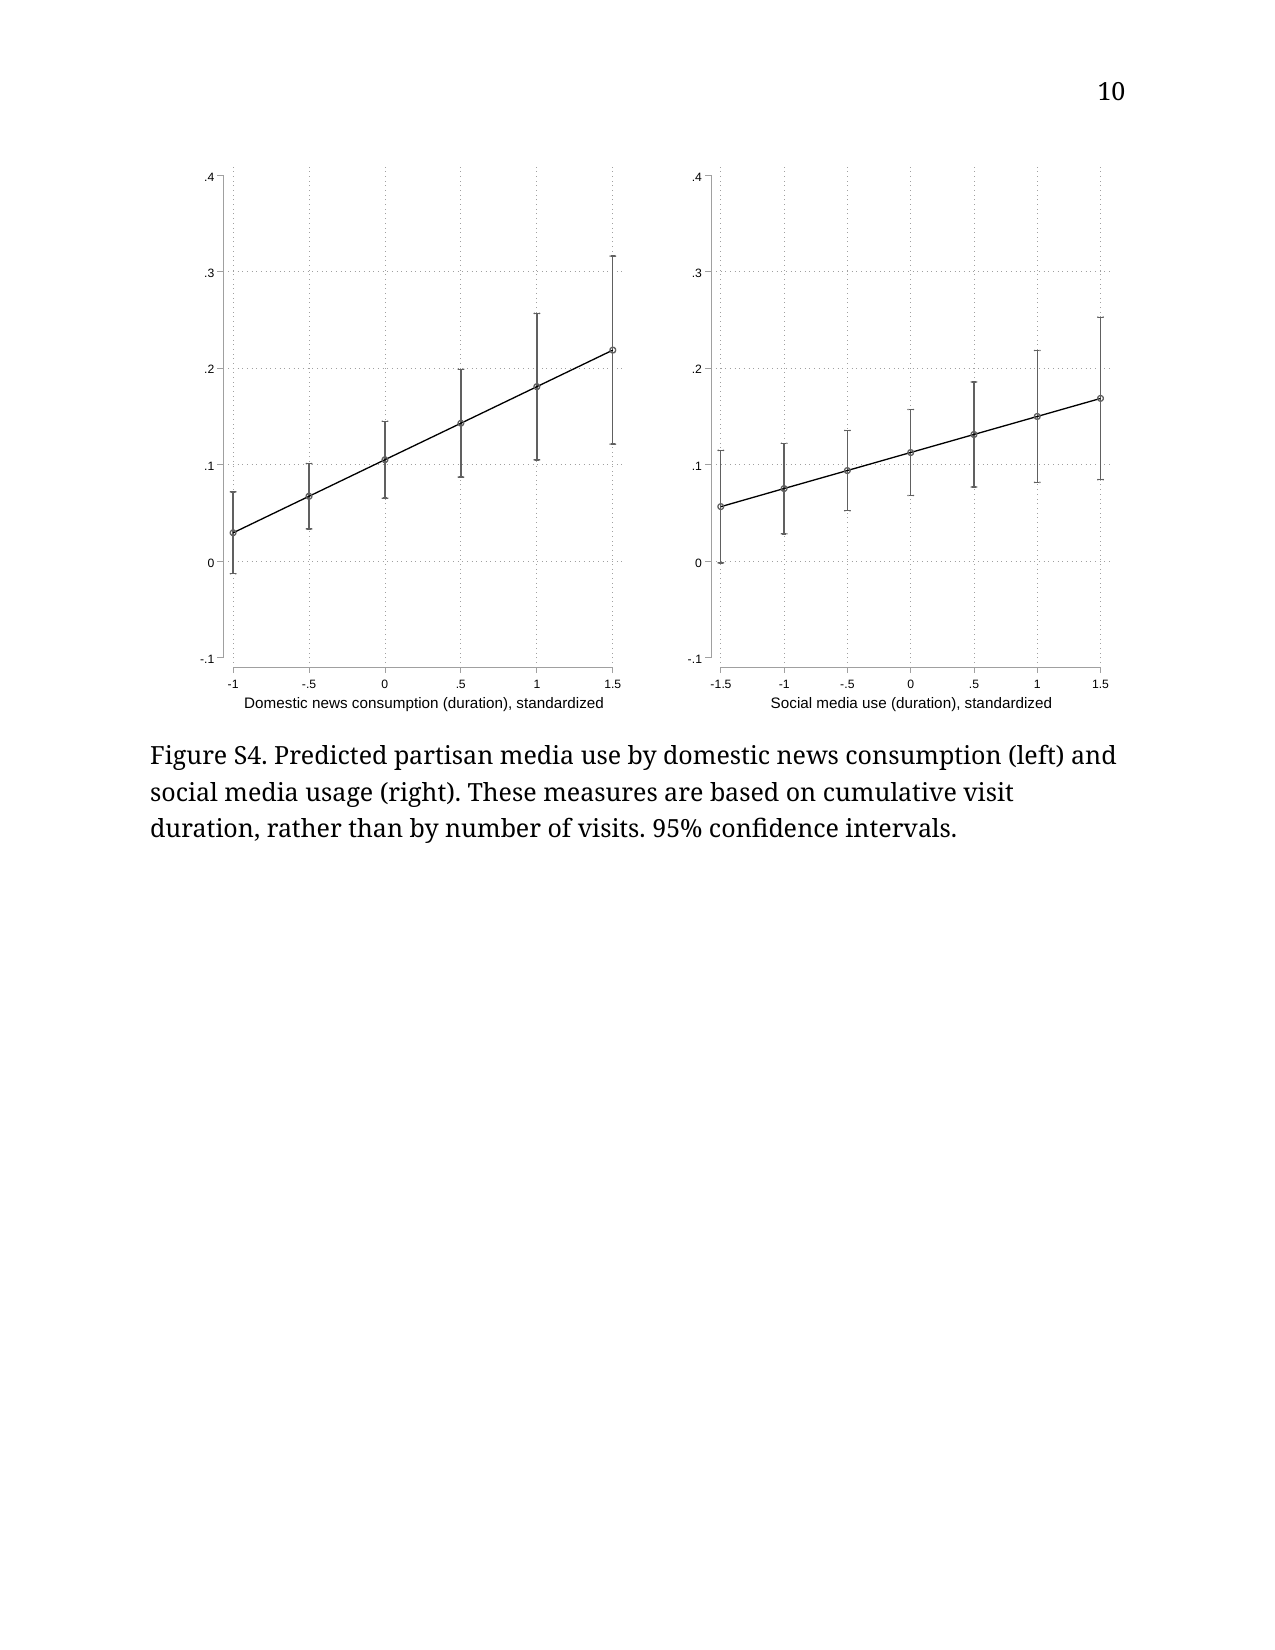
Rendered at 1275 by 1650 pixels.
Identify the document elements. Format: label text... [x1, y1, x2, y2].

text Figure S4. Predicted partisan media use by domestic news consumption (left) and social media usage (right). These measures are based on cumulative visit duration, rather than by number of visits. 95% confidence intervals. [150, 737, 1125, 845]
